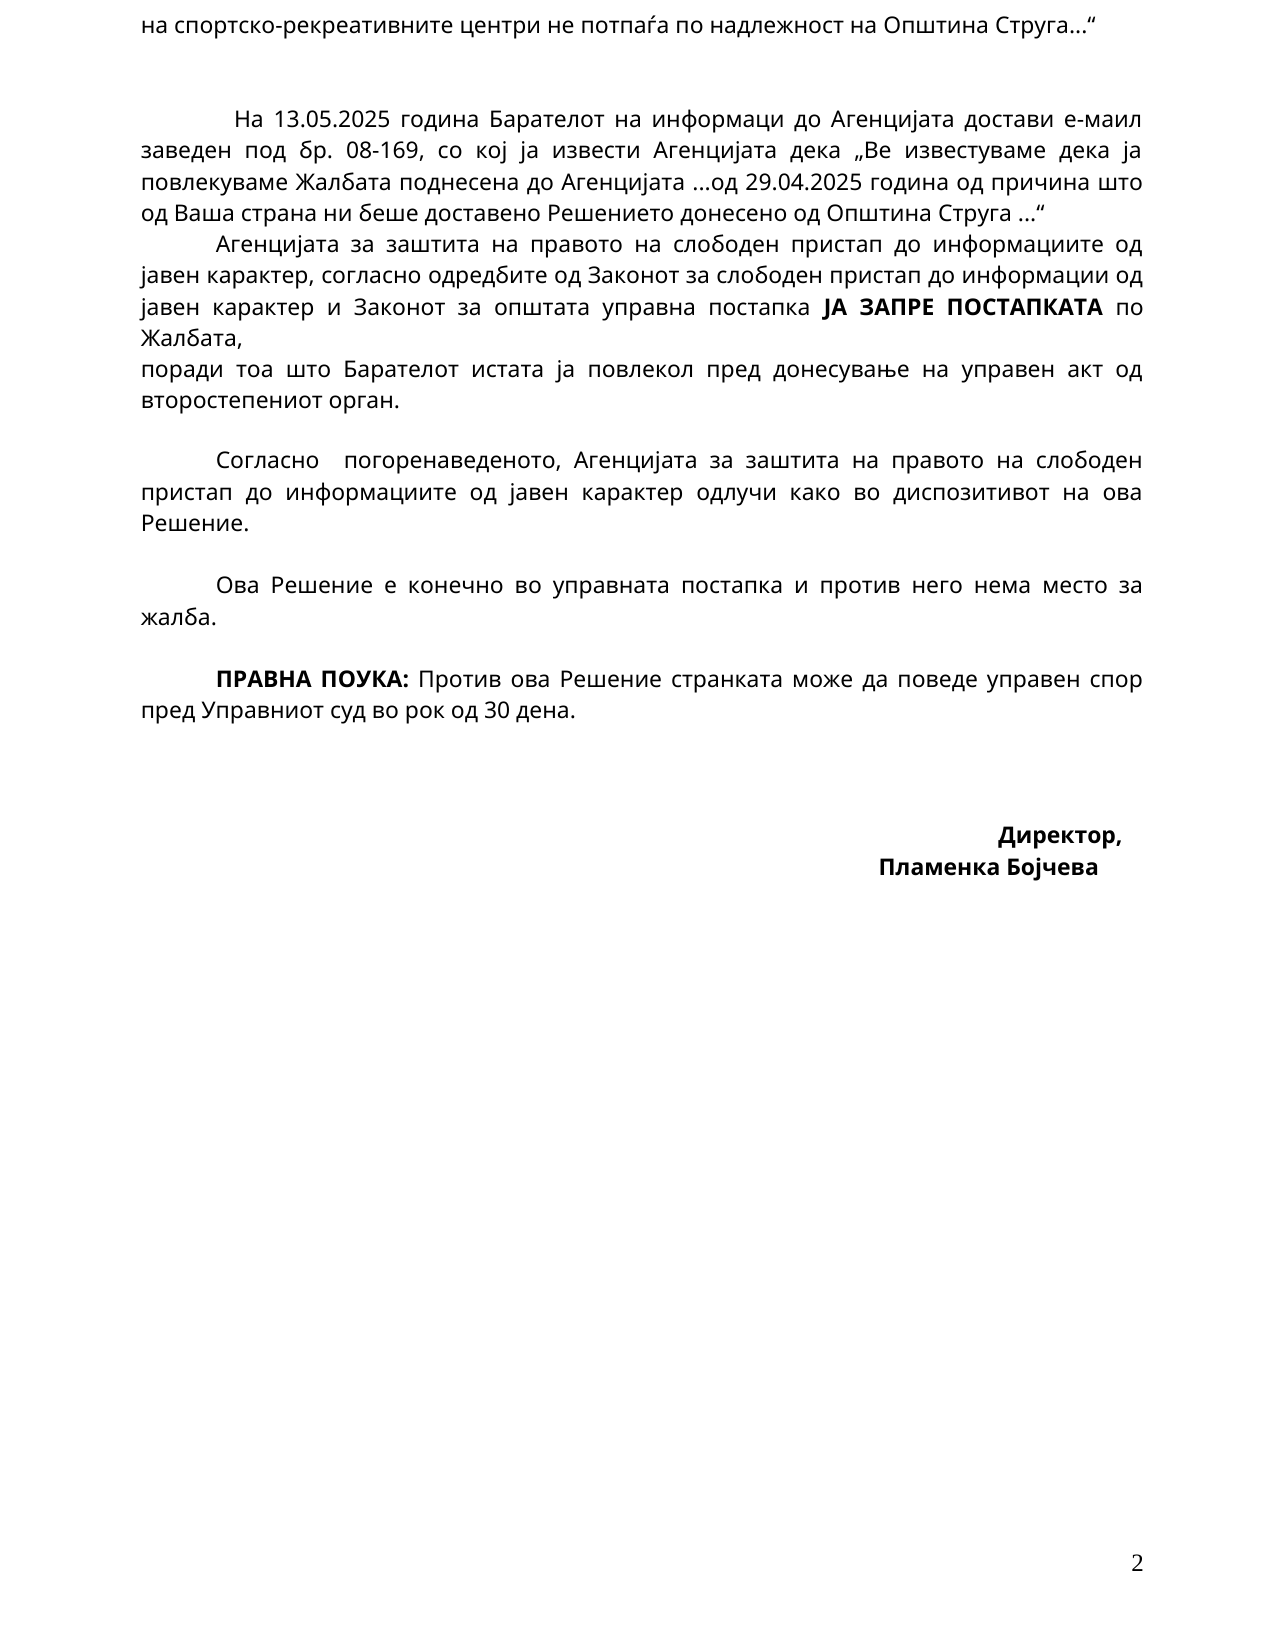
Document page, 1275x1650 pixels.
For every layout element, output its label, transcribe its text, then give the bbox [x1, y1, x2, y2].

text поради тоа што Барателот истата ја повлекол пред донесување на управен акт од второстепениот орган. [141, 353, 1144, 416]
text Агенцијата за заштита на правото на слободен пристап до информациите од јавен карактер, согласно одредбите од Законот за слободен пристап до информации од јавен карактер и Законот за општата управна постапка ЈА ЗАПРЕ ПОСТАПКАТА по Жалбата, [141, 228, 1144, 353]
text На 13.05.2025 година Барателот на информаци до Агенцијата достави е-маил заведен под бр. 08-169, со кој ја извести Агенцијата дека „Ве известуваме дека ја повлекувамe Жалбата поднесена до Агенцијата ...од 29.04.2025 година од причина што од Ваша страна ни беше доставено Решението донесено од Општина Струга ...“ [141, 103, 1144, 228]
text ПРАВНА ПОУКА: Против ова Решение странката може да поведе управен спор пред Управниот суд во рок од 30 дена. [141, 663, 1144, 726]
text Согласно погоренаведеното, Агенцијата за заштита на правото на слободен пристап до информациите од јавен карактер одлучи како во диспозитивот на ова Решение. [141, 444, 1144, 538]
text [141, 9, 1144, 41]
text Ова Решение е конечно во управната постапка и против него нема место за жалба. [141, 569, 1144, 632]
text Директор, [141, 819, 1144, 851]
text Пламенка Бојчева [141, 851, 1144, 882]
